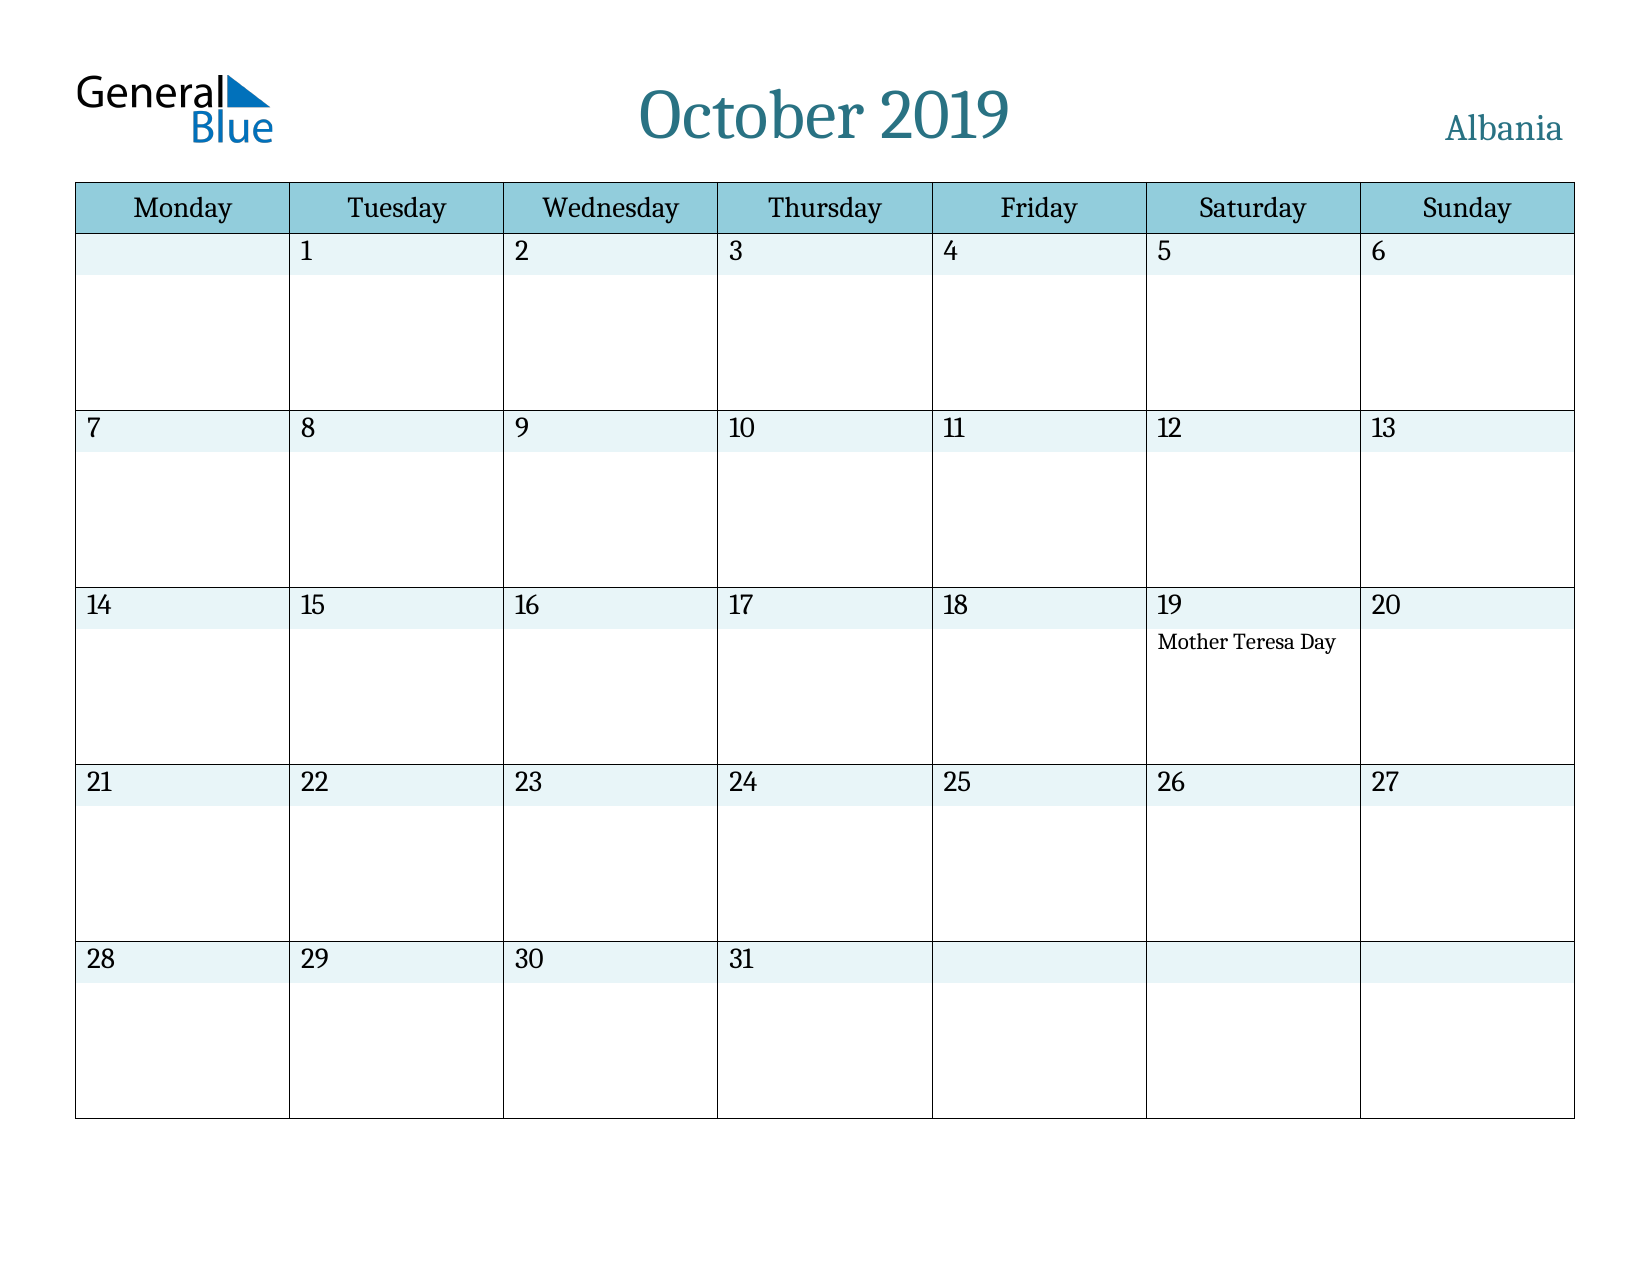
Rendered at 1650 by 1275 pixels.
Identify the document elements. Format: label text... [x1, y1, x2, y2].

table_cell [290, 629, 503, 764]
table_cell [1361, 452, 1574, 587]
table_cell [504, 629, 717, 764]
table_cell 17 [718, 588, 932, 629]
table_cell Sunday [1361, 183, 1574, 233]
table_cell Tuesday [290, 183, 503, 233]
table_cell 5 [1147, 234, 1360, 275]
table_cell 3 [718, 234, 932, 275]
table_header Albania [1146, 75, 1574, 182]
table_cell [76, 452, 289, 587]
table_cell 1 [290, 234, 503, 275]
table_cell 18 [933, 588, 1146, 629]
table_cell 21 [76, 765, 289, 806]
table_cell 9 [504, 411, 717, 452]
table_cell 8 [290, 411, 503, 452]
table_cell [1361, 629, 1574, 764]
table_cell 13 [1361, 411, 1574, 452]
table_cell 26 [1147, 765, 1360, 806]
table_cell Mother Teresa Day [1147, 629, 1360, 764]
table_cell [1147, 942, 1360, 983]
table_cell 12 [1147, 411, 1360, 452]
table_cell [290, 983, 503, 1118]
table_cell 24 [718, 765, 932, 806]
table_cell [933, 275, 1146, 410]
table_cell [290, 806, 503, 941]
table_cell [718, 629, 932, 764]
table_cell [504, 983, 717, 1118]
table_cell [76, 983, 289, 1118]
table_cell [933, 452, 1146, 587]
table_cell 19 [1147, 588, 1360, 629]
table_cell [290, 452, 503, 587]
table_cell Friday [933, 183, 1146, 233]
table_cell 15 [290, 588, 503, 629]
table_cell [76, 234, 289, 275]
table_cell 10 [718, 411, 932, 452]
table_cell 4 [933, 234, 1146, 275]
table_cell [1147, 983, 1360, 1118]
table_cell [1361, 806, 1574, 941]
table_cell 14 [76, 588, 289, 629]
table_cell [1361, 275, 1574, 410]
table_cell 11 [933, 411, 1146, 452]
table_cell 27 [1361, 765, 1574, 806]
table_cell Thursday [718, 183, 932, 233]
table_cell 16 [504, 588, 717, 629]
table_cell [933, 983, 1146, 1118]
table_cell [504, 275, 717, 410]
picture [77, 75, 273, 143]
table_cell 28 [76, 942, 289, 983]
table_cell [718, 983, 932, 1118]
table_header October 2019 [504, 75, 1146, 182]
table_cell [933, 942, 1146, 983]
table_cell 22 [290, 765, 503, 806]
table_cell 31 [718, 942, 932, 983]
table_cell [933, 629, 1146, 764]
table_cell 23 [504, 765, 717, 806]
table_header [76, 75, 503, 182]
table_cell [504, 452, 717, 587]
table_cell [718, 275, 932, 410]
table_cell Monday [76, 183, 289, 233]
table_cell [718, 452, 932, 587]
table_cell [76, 275, 289, 410]
table_cell 2 [504, 234, 717, 275]
table_cell [718, 806, 932, 941]
table_cell [1361, 983, 1574, 1118]
table_cell [1147, 806, 1360, 941]
table_cell [1361, 942, 1574, 983]
table_cell [1147, 275, 1360, 410]
table_cell [933, 806, 1146, 941]
table_cell [504, 806, 717, 941]
table_cell 6 [1361, 234, 1574, 275]
table_cell Wednesday [504, 183, 717, 233]
table_cell [1147, 452, 1360, 587]
table_cell 30 [504, 942, 717, 983]
table_cell 25 [933, 765, 1146, 806]
table_cell [76, 806, 289, 941]
table_cell [76, 629, 289, 764]
table_cell 29 [290, 942, 503, 983]
table_cell Saturday [1147, 183, 1360, 233]
table_cell 20 [1361, 588, 1574, 629]
table_cell 7 [76, 411, 289, 452]
table_cell [290, 275, 503, 410]
